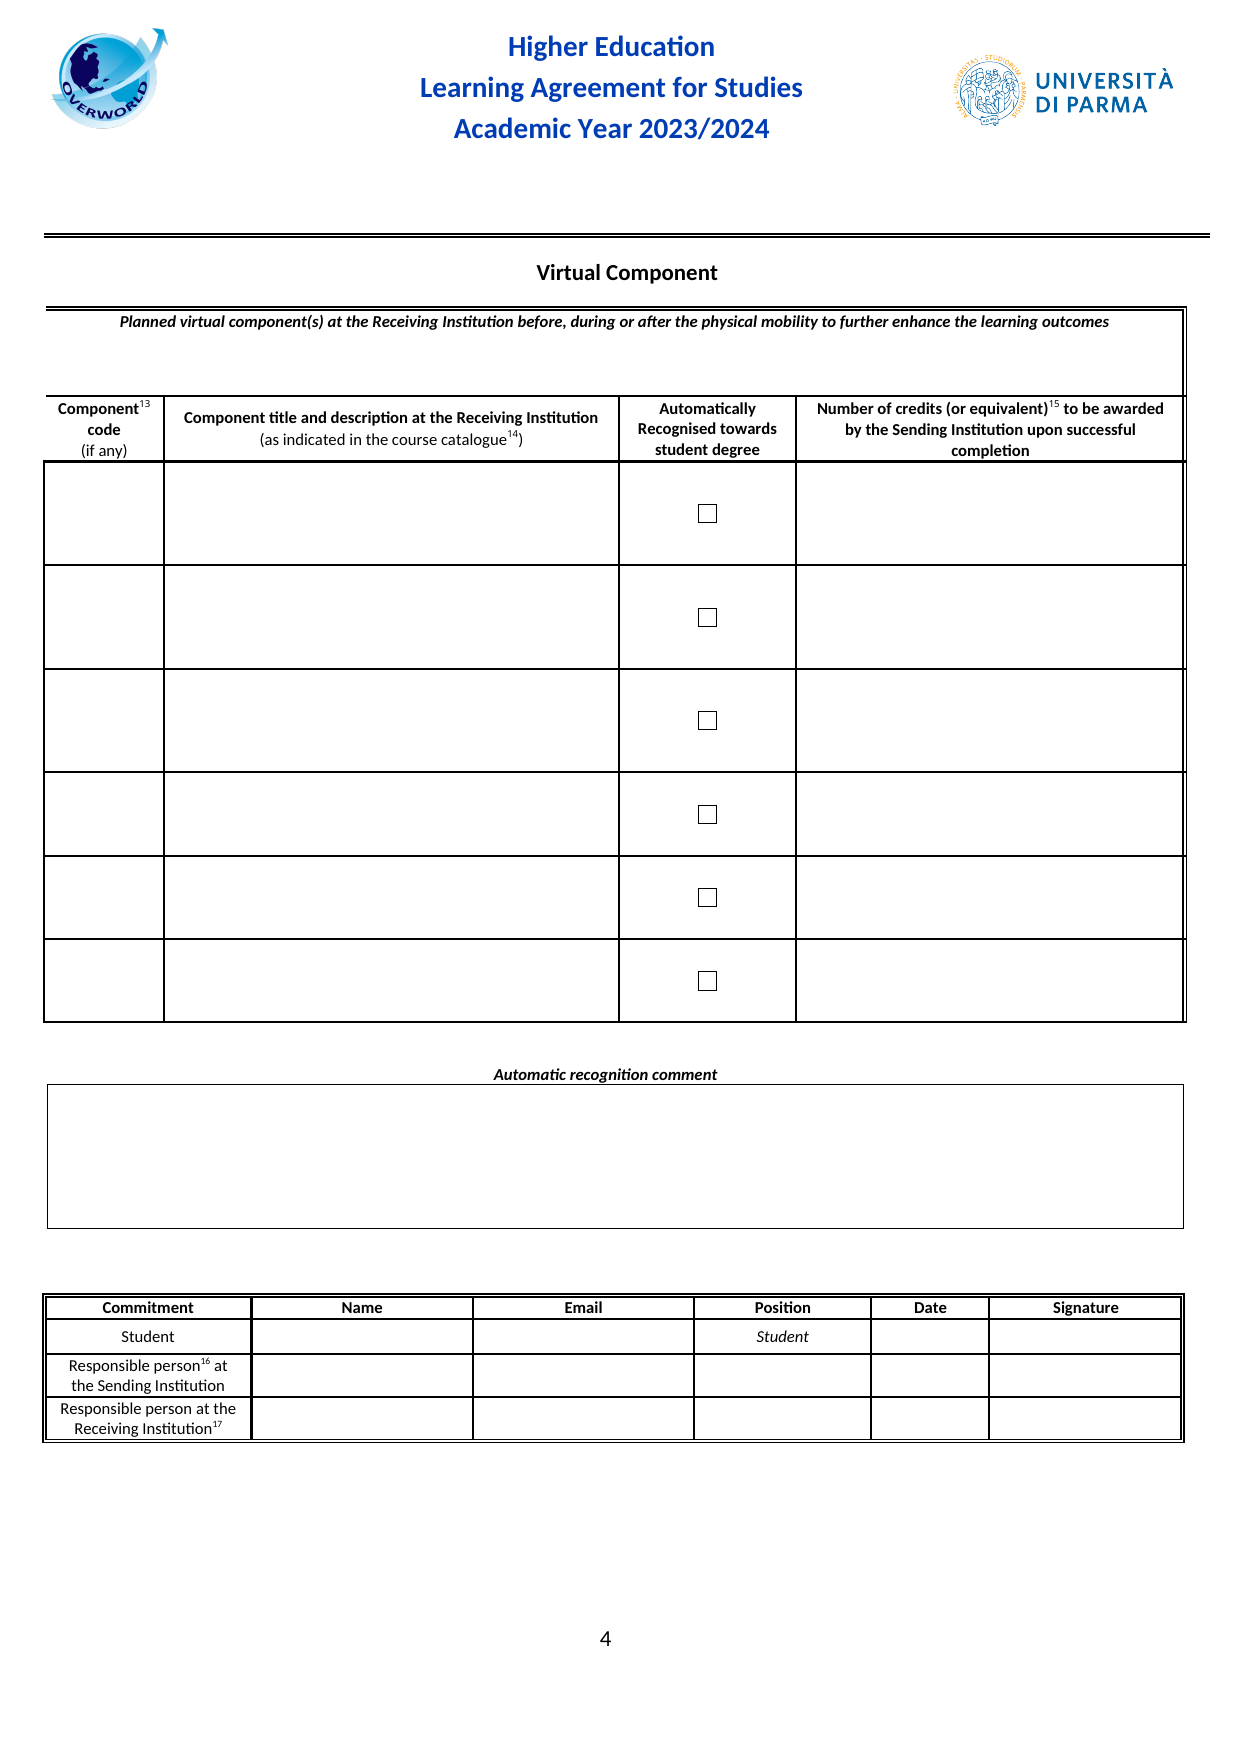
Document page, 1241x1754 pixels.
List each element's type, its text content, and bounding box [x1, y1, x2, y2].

table_cell Planned virtual component(s) at the Receiving Institution before, during or after the physical mobility to further enhance the learning outcomes [44, 306, 1185, 395]
table_cell Number of credits (or equivalent) to be awarded by the Sending Institution upon successful completion [797, 397, 1182, 460]
table_cell [695, 1355, 870, 1396]
table_header Commitment [47, 1298, 250, 1318]
table_cell [165, 940, 618, 1021]
table_header Name [253, 1298, 472, 1318]
table_header [48, 1085, 1183, 1227]
table_cell [797, 773, 1182, 854]
table_cell [474, 1355, 693, 1396]
table_cell [45, 857, 163, 938]
table_cell [797, 670, 1182, 771]
table_cell [872, 1320, 988, 1353]
table_cell [45, 940, 163, 1021]
table_cell [165, 463, 618, 564]
table_cell [253, 1320, 472, 1353]
table_cell [872, 1398, 988, 1439]
table_cell [474, 1398, 693, 1439]
text Automatic recognition comment [15, 1064, 1196, 1084]
table_cell [797, 940, 1182, 1021]
table_cell [620, 670, 795, 771]
table_cell [620, 773, 795, 854]
table_cell Student [47, 1320, 250, 1353]
table_cell Responsible person at the Receiving Institution [47, 1398, 250, 1439]
table_cell [620, 463, 795, 564]
table_cell [45, 463, 163, 564]
table_cell [45, 670, 163, 771]
table_cell [253, 1355, 472, 1396]
table_cell [872, 1355, 988, 1396]
table_cell [165, 773, 618, 854]
table_cell Component code (if any) [44, 395, 163, 460]
picture [46, 22, 173, 131]
table_header Date [872, 1298, 988, 1318]
table_header Position [695, 1298, 870, 1318]
table_header Virtual Component [44, 238, 1210, 306]
table_header Signature [990, 1298, 1180, 1318]
table_cell [620, 566, 795, 668]
table_cell [797, 857, 1182, 938]
table_cell [990, 1355, 1180, 1396]
table_cell Component title and description at the Receiving Institution (as indicated in the course catalogue) [165, 397, 618, 460]
table_cell [165, 670, 618, 771]
table_cell [797, 463, 1182, 564]
table_cell [990, 1398, 1180, 1439]
table_cell [990, 1320, 1180, 1353]
table_cell [45, 566, 163, 668]
table_cell [620, 857, 795, 938]
table_cell [253, 1398, 472, 1439]
picture [935, 0, 1192, 182]
table_cell [165, 566, 618, 668]
table_header Email [474, 1298, 693, 1318]
table_cell [474, 1320, 693, 1353]
table_cell [165, 857, 618, 938]
table_cell [45, 773, 163, 854]
table_cell [797, 566, 1182, 668]
table_cell Automatically Recognised towards student degree [620, 397, 795, 460]
table_cell [695, 1398, 870, 1439]
table_cell Responsible person at the Sending Institution [47, 1355, 250, 1396]
table_cell [620, 940, 795, 1021]
table_cell Student [695, 1320, 870, 1353]
